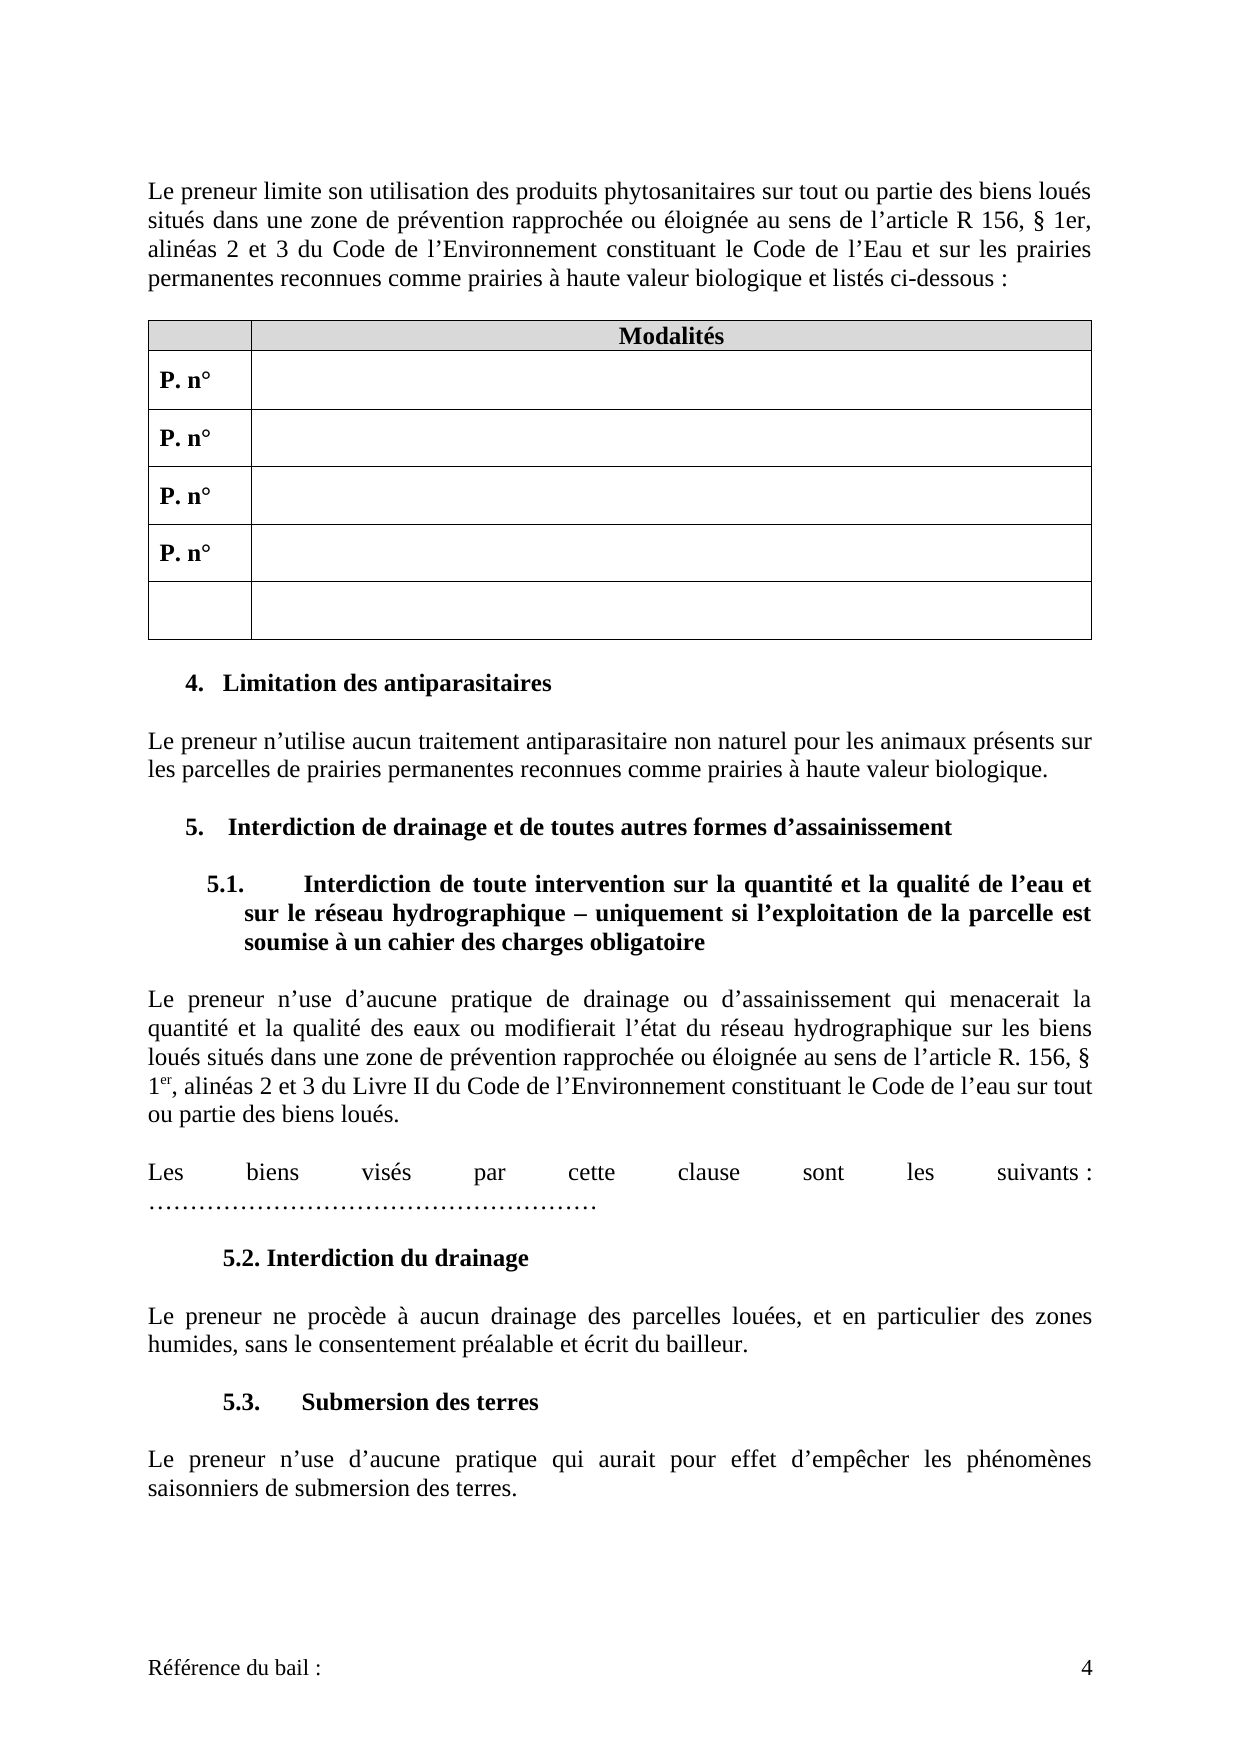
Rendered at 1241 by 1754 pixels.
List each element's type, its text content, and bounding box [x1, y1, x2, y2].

table_cell [252, 410, 1091, 466]
list 5.2. Interdiction du drainage [223, 1243, 1093, 1272]
list Interdiction de toute intervention sur la quantité et la qualité de l’eau et sur le réseau hydrographique – uniquement si l’exploitation de la parcelle est soumise à un cahier des charges obligatoire [207, 869, 1093, 956]
table_cell [252, 351, 1091, 408]
text Les biens visés par cette clause sont les suivants : ……………………………………………… [148, 1157, 1093, 1214]
list Submersion des terres [223, 1387, 1093, 1416]
table_header [149, 321, 251, 350]
table_cell P. n° [149, 525, 251, 581]
table_cell [252, 582, 1091, 638]
text Le preneur n’use d’aucune pratique de drainage ou d’assainissement qui menacerait la quantité et la qualité des eaux ou modifierait l’état du réseau hydrographique sur les biens loués situés dans une zone de prévention rapprochée ou éloignée au sens de l’article R. 156, § 1er, alinéas 2 et 3 du Livre II du Code de l’Environnement constituant le Code de l’eau sur tout ou partie des biens loués. [148, 984, 1093, 1128]
table_header Modalités [252, 321, 1091, 350]
text Le preneur n’use d’aucune pratique qui aurait pour effet d’empêcher les phénomènes saisonniers de submersion des terres. [148, 1444, 1093, 1502]
table_cell [252, 525, 1091, 581]
text Le preneur limite son utilisation des produits phytosanitaires sur tout ou partie des biens loués situés dans une zone de prévention rapprochée ou éloignée au sens de l’article R 156, § 1er, alinéas 2 et 3 du Code de l’Environnement constituant le Code de l’Eau et sur les prairies permanentes reconnues comme prairies à haute valeur biologique et listés ci-dessous : [148, 176, 1093, 291]
text Le preneur n’utilise aucun traitement antiparasitaire non naturel pour les animaux présents sur les parcelles de prairies permanentes reconnues comme prairies à haute valeur biologique. [148, 726, 1093, 783]
subtitle Interdiction de drainage et de toutes autres formes d’assainissement [185, 812, 1093, 841]
table_cell P. n° [149, 410, 251, 466]
table_cell [149, 582, 251, 638]
table_cell P. n° [149, 467, 251, 523]
table_cell [252, 467, 1091, 523]
list Limitation des antiparasitaires [185, 668, 1093, 697]
text Le preneur ne procède à aucun drainage des parcelles louées, et en particulier des zones humides, sans le consentement préalable et écrit du bailleur. [148, 1301, 1093, 1358]
table_cell P. n° [149, 351, 251, 408]
